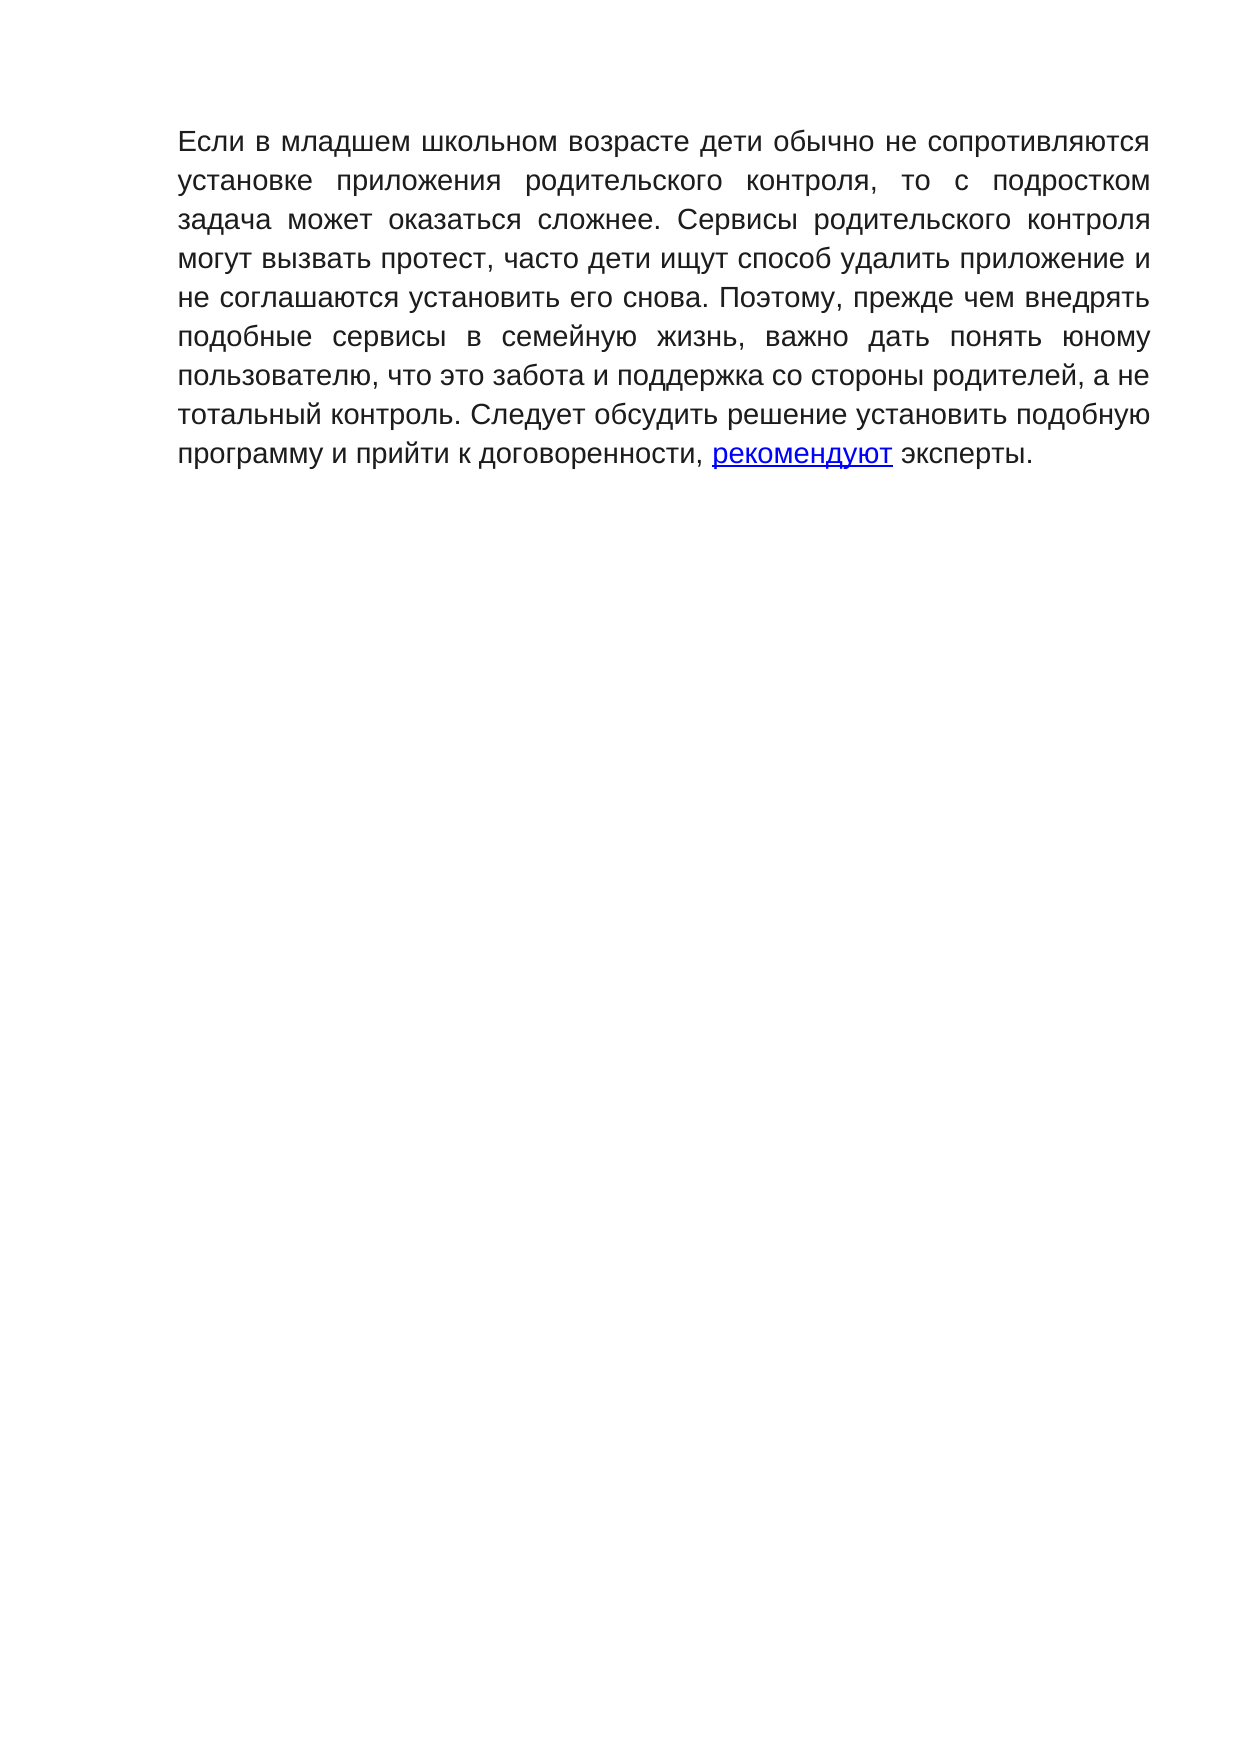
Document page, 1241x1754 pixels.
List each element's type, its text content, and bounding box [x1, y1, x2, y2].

text Если в младшем школьном возрасте дети обычно не сопротивляются установке приложения родительского контроля, то с подростком задача может оказаться сложнее. Сервисы родительского контроля могут вызвать протест, часто дети ищут способ удалить приложение и не соглашаются установить его снова. Поэтому, прежде чем внедрять подобные сервисы в семейную жизнь, важно дать понять юному пользователю, что это забота и поддержка со стороны родителей, а не тотальный контроль. Следует обсудить решение установить подобную программу и прийти к договоренности, рекомендуют эксперты. [177, 118, 1152, 470]
